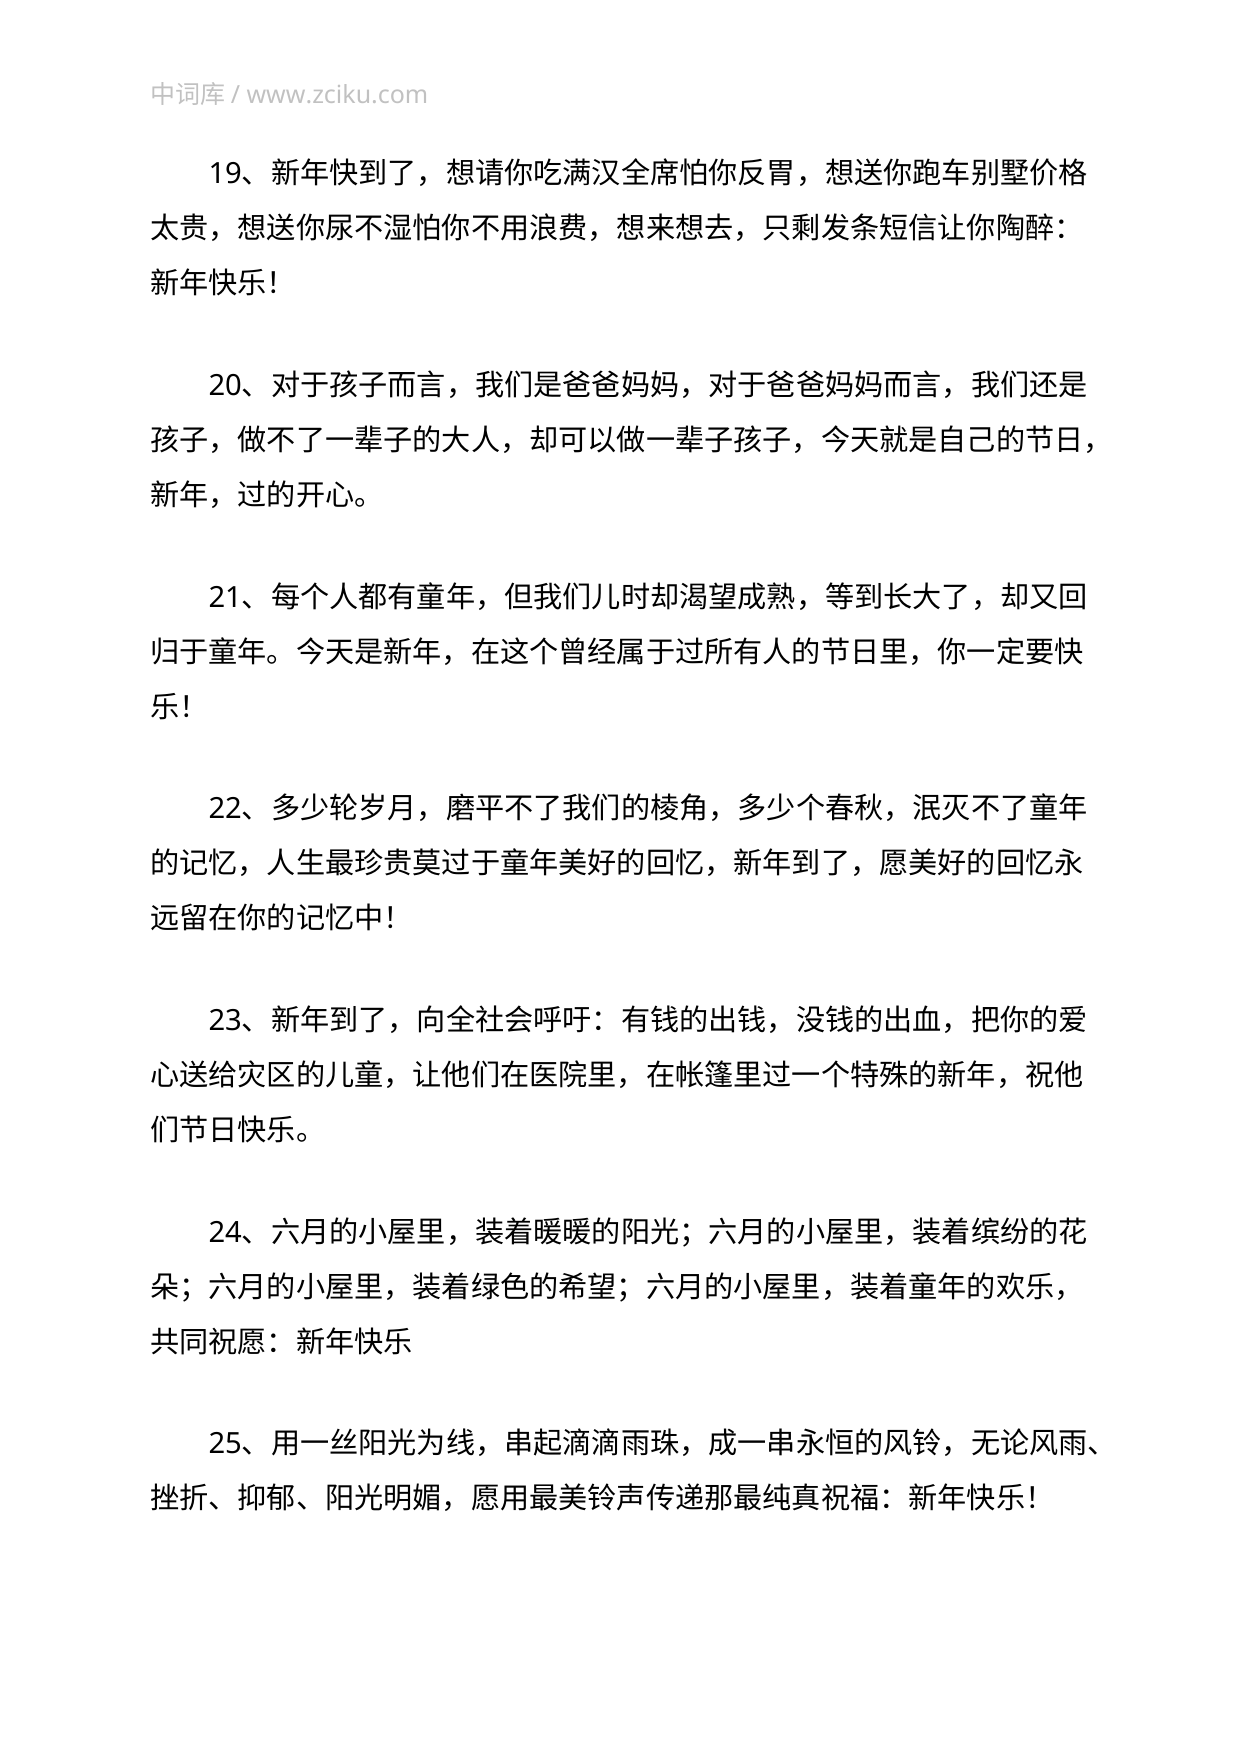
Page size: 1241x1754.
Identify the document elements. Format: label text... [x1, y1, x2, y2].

text 22、多少轮岁月，磨平不了我们的棱角，多少个春秋，泯灭不了童年的记忆，人生最珍贵莫过于童年美好的回忆，新年到了，愿美好的回忆永远留在你的记忆中！ [150, 785, 1090, 937]
text 20、对于孩子而言，我们是爸爸妈妈，对于爸爸妈妈而言，我们还是孩子，做不了一辈子的大人，却可以做一辈子孩子，今天就是自己的节日，新年，过的开心。 [150, 362, 1090, 514]
text 21、每个人都有童年，但我们儿时却渴望成熟，等到长大了，却又回归于童年。今天是新年，在这个曾经属于过所有人的节日里，你一定要快乐！ [150, 573, 1090, 726]
text 19、新年快到了，想请你吃满汉全席怕你反胃，想送你跑车别墅价格太贵，想送你尿不湿怕你不用浪费，想来想去，只剩发条短信让你陶醉：新年快乐！ [150, 150, 1090, 302]
text 23、新年到了，向全社会呼吁：有钱的出钱，没钱的出血，把你的爱心送给灾区的儿童，让他们在医院里，在帐篷里过一个特殊的新年，祝他们节日快乐。 [150, 997, 1090, 1149]
text 24、六月的小屋里，装着暖暖的阳光；六月的小屋里，装着缤纷的花朵；六月的小屋里，装着绿色的希望；六月的小屋里，装着童年的欢乐，共同祝愿：新年快乐 [150, 1208, 1090, 1361]
text 25、用一丝阳光为线，串起滴滴雨珠，成一串永恒的风铃，无论风雨、挫折、抑郁、阳光明媚，愿用最美铃声传递那最纯真祝福：新年快乐！ [150, 1420, 1090, 1517]
